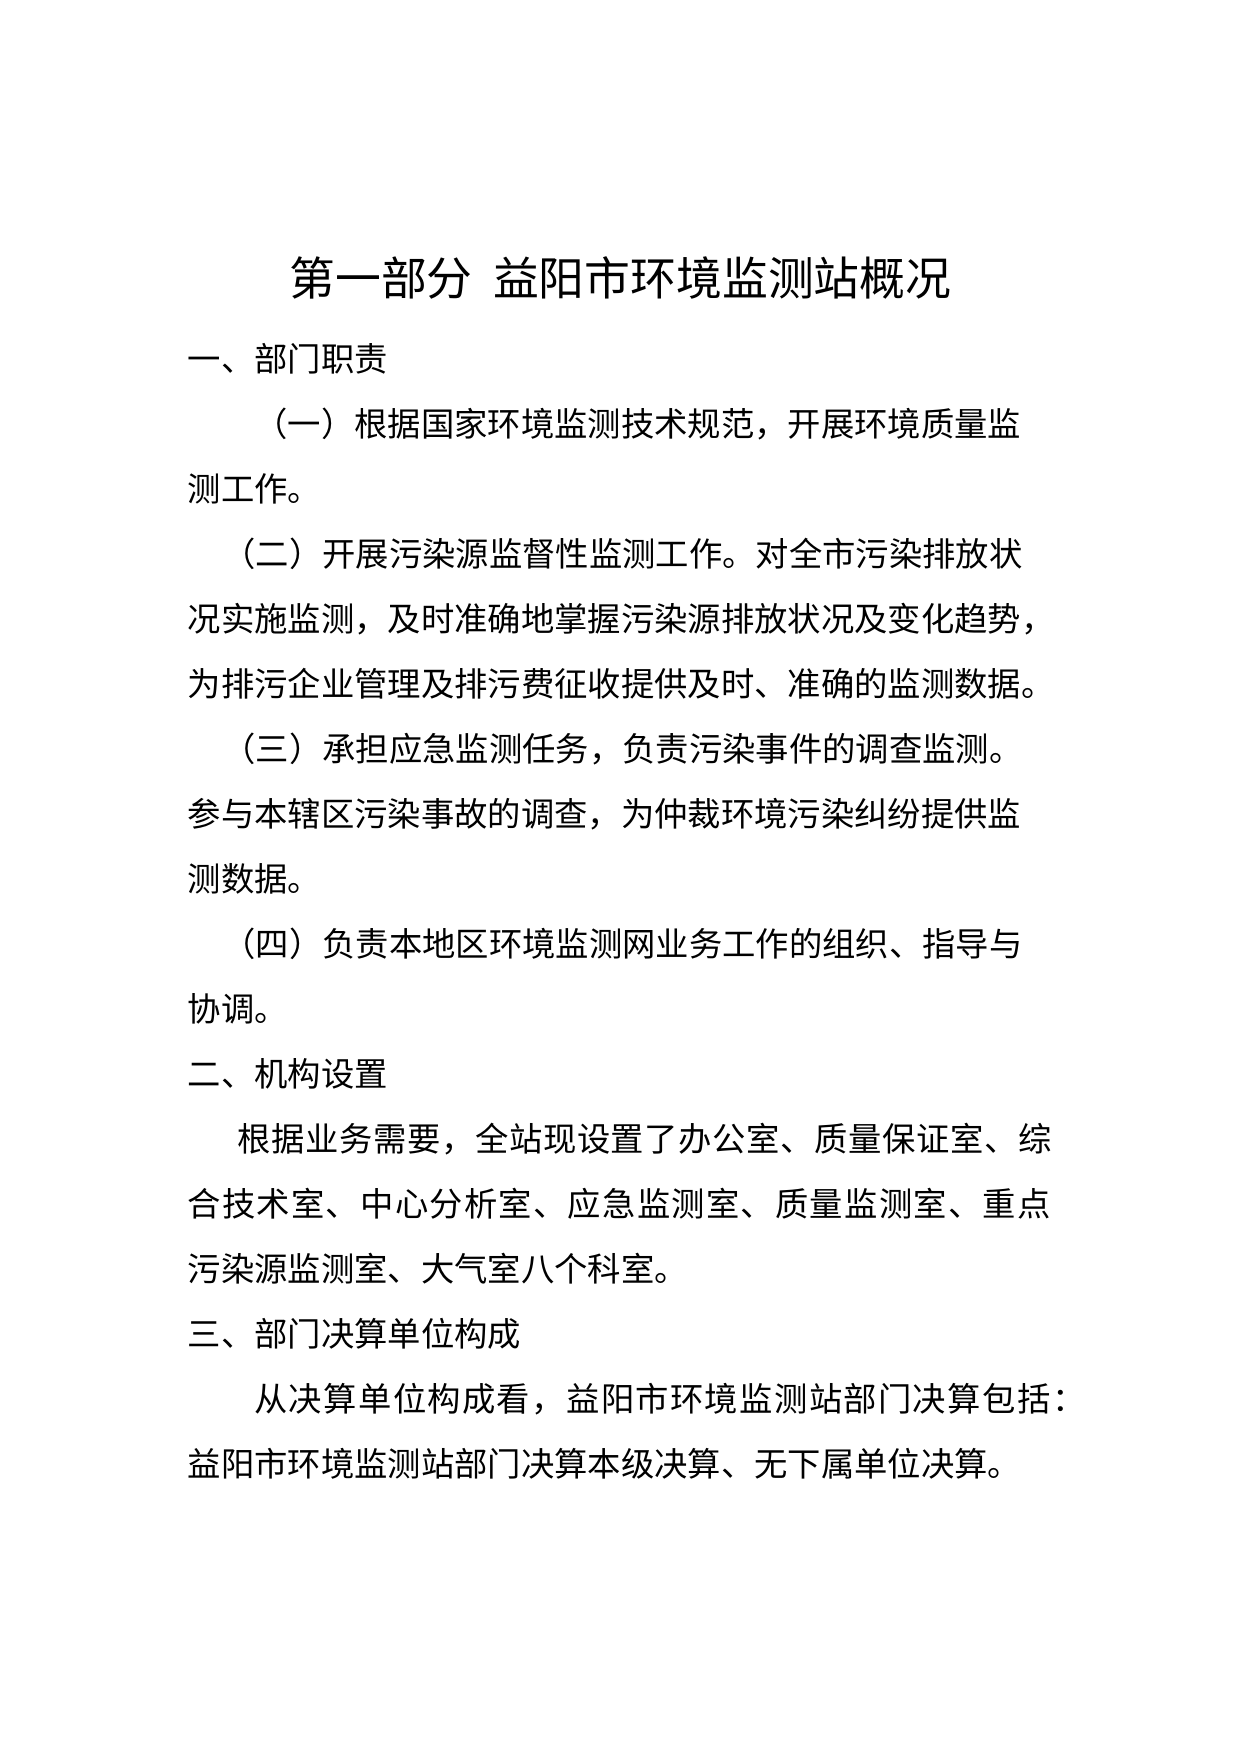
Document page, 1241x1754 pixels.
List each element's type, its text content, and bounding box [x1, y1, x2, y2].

text 三、部门决算单位构成 [187, 1299, 1053, 1364]
text 根据业务需要，全站现设置了办公室、质量保证室、综合技术室、中心分析室、应急监测室、质量监测室、重点污染源监测室、大气室八个科室。 [187, 1104, 1053, 1299]
text 二、机构设置 [187, 1039, 1053, 1104]
text 从决算单位构成看，益阳市环境监测站部门决算包括：益阳市环境监测站部门决算本级决算、无下属单位决算。 [187, 1364, 1053, 1494]
text （一）根据国家环境监测技术规范，开展环境质量监测工作。 （二）开展污染源监督性监测工作。对全市污染排放状况实施监测，及时准确地掌握污染源排放状况及变化趋势，为排污企业管理及排污费征收提供及时、准确的监测数据。 （三）承担应急监测任务，负责污染事件的调查监测。参与本辖区污染事故的调查，为仲裁环境污染纠纷提供监测数据。 （四）负责本地区环境监测网业务工作的组织、指导与协调。 [187, 389, 1053, 1039]
text 一、部门职责 [187, 324, 1053, 389]
text 第一部分 益阳市环境监测站概况 [187, 227, 1053, 324]
